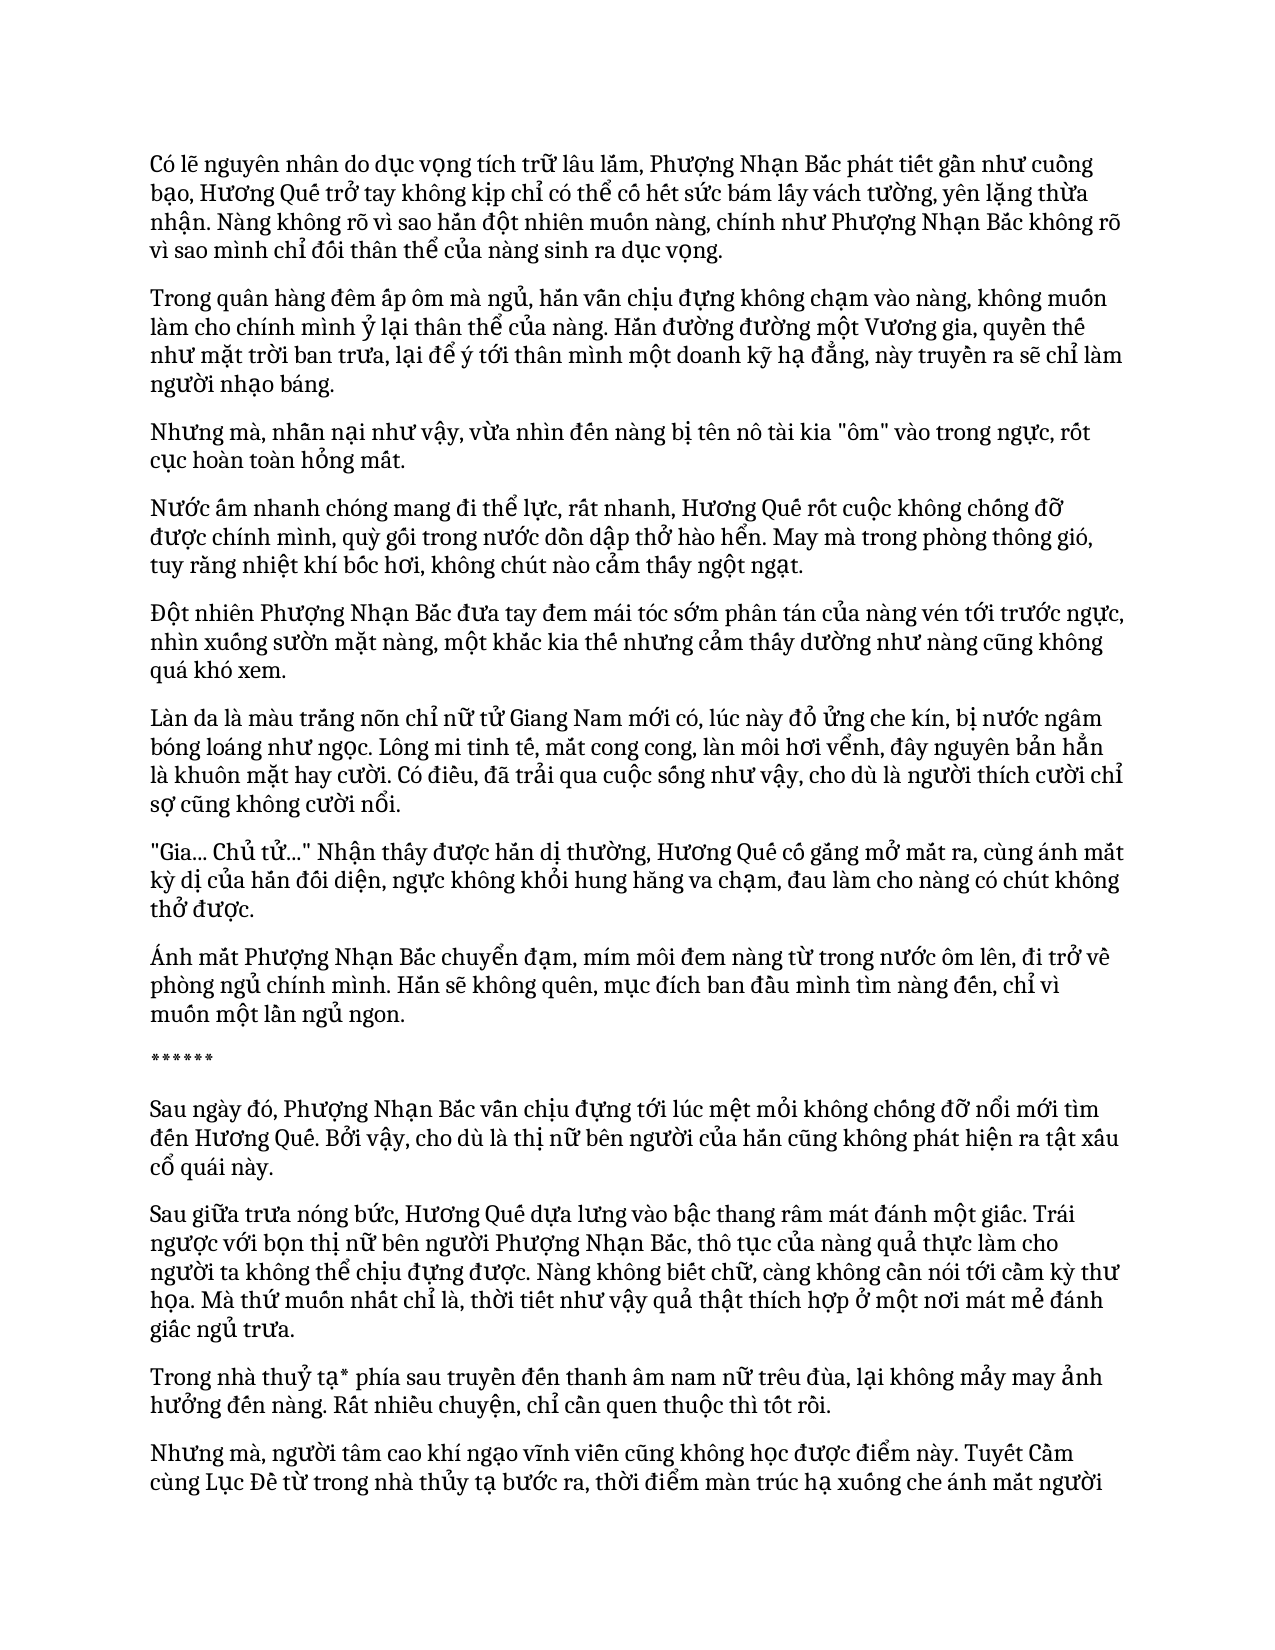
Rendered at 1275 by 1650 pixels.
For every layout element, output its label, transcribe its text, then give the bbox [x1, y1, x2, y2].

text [150, 1439, 1125, 1496]
text ****** [150, 1047, 1125, 1076]
text Sau ngày đó, Phượng Nhạn Bắc vẫn chịu đựng tới lúc mệt mỏi không chống đỡ nổi mới tìm đến Hương Quế. Bởi vậy, cho dù là thị nữ bên người của hắn cũng không phát hiện ra tật xấu cổ quái này. [150, 1095, 1125, 1181]
text Trong quân hàng đêm ấp ôm mà ngủ, hắn vẫn chịu đựng không chạm vào nàng, không muốn làm cho chính mình ỷ lại thân thể của nàng. Hắn đường đường một Vương gia, quyền thế như mặt trời ban trưa, lại để ý tới thân mình một doanh kỹ hạ đẳng, này truyền ra sẽ chỉ làm người nhạo báng. [150, 284, 1125, 399]
text Trong nhà thuỷ tạ* phía sau truyền đến thanh âm nam nữ trêu đùa, lại không mảy may ảnh hưởng đến nàng. Rất nhiều chuyện, chỉ cần quen thuộc thì tốt rồi. [150, 1362, 1125, 1420]
text Sau giữa trưa nóng bức, Hương Quế dựa lưng vào bậc thang râm mát đánh một giấc. Trái ngược với bọn thị nữ bên người Phượng Nhạn Bắc, thô tục của nàng quả thực làm cho người ta không thể chịu đựng được. Nàng không biết chữ, càng không cần nói tới cầm kỳ thư họa. Mà thứ muốn nhất chỉ là, thời tiết như vậy quả thật thích hợp ở một nơi mát mẻ đánh giấc ngủ trưa. [150, 1200, 1125, 1344]
text Nhưng mà, nhẫn nại như vậy, vừa nhìn đến nàng bị tên nô tài kia "ôm" vào trong ngực, rốt cục hoàn toàn hỏng mất. [150, 417, 1125, 475]
text Nước ấm nhanh chóng mang đi thể lực, rất nhanh, Hương Quế rốt cuộc không chống đỡ được chính mình, quỳ gối trong nước dồn dập thở hào hển. May mà trong phòng thông gió, tuy rằng nhiệt khí bốc hơi, không chút nào cảm thấy ngột ngạt. [150, 494, 1125, 580]
text Làn da là màu trắng nõn chỉ nữ tử Giang Nam mới có, lúc này đỏ ửng che kín, bị nước ngâm bóng loáng như ngọc. Lông mi tinh tế, mắt cong cong, làn môi hơi vểnh, đây nguyên bản hẳn là khuôn mặt hay cười. Có điều, đã trải qua cuộc sống như vậy, cho dù là người thích cười chỉ sợ cũng không cười nổi. [150, 704, 1125, 819]
text Ánh mắt Phượng Nhạn Bắc chuyển đạm, mím môi đem nàng từ trong nước ôm lên, đi trở về phòng ngủ chính mình. Hắn sẽ không quên, mục đích ban đầu mình tìm nàng đến, chỉ vì muốn một lần ngủ ngon. [150, 942, 1125, 1029]
text "Gia... Chủ tử..." Nhận thấy được hắn dị thường, Hương Quế cố gắng mở mắt ra, cùng ánh mắt kỳ dị của hắn đối diện, ngực không khỏi hung hăng va chạm, đau làm cho nàng có chút không thở được. [150, 837, 1125, 924]
text Đột nhiên Phượng Nhạn Bắc đưa tay đem mái tóc sớm phân tán của nàng vén tới trước ngực, nhìn xuống sườn mặt nàng, một khắc kia thế nhưng cảm thấy dường như nàng cũng không quá khó xem. [150, 599, 1125, 685]
text Có lẽ nguyên nhân do dục vọng tích trữ lâu lắm, Phượng Nhạn Bắc phát tiết gần như cuồng bạo, Hương Quế trở tay không kịp chỉ có thể cố hết sức bám lấy vách tường, yên lặng thừa nhận. Nàng không rõ vì sao hắn đột nhiên muốn nàng, chính như Phượng Nhạn Bắc không rõ vì sao mình chỉ đối thân thể của nàng sinh ra dục vọng. [150, 150, 1125, 265]
